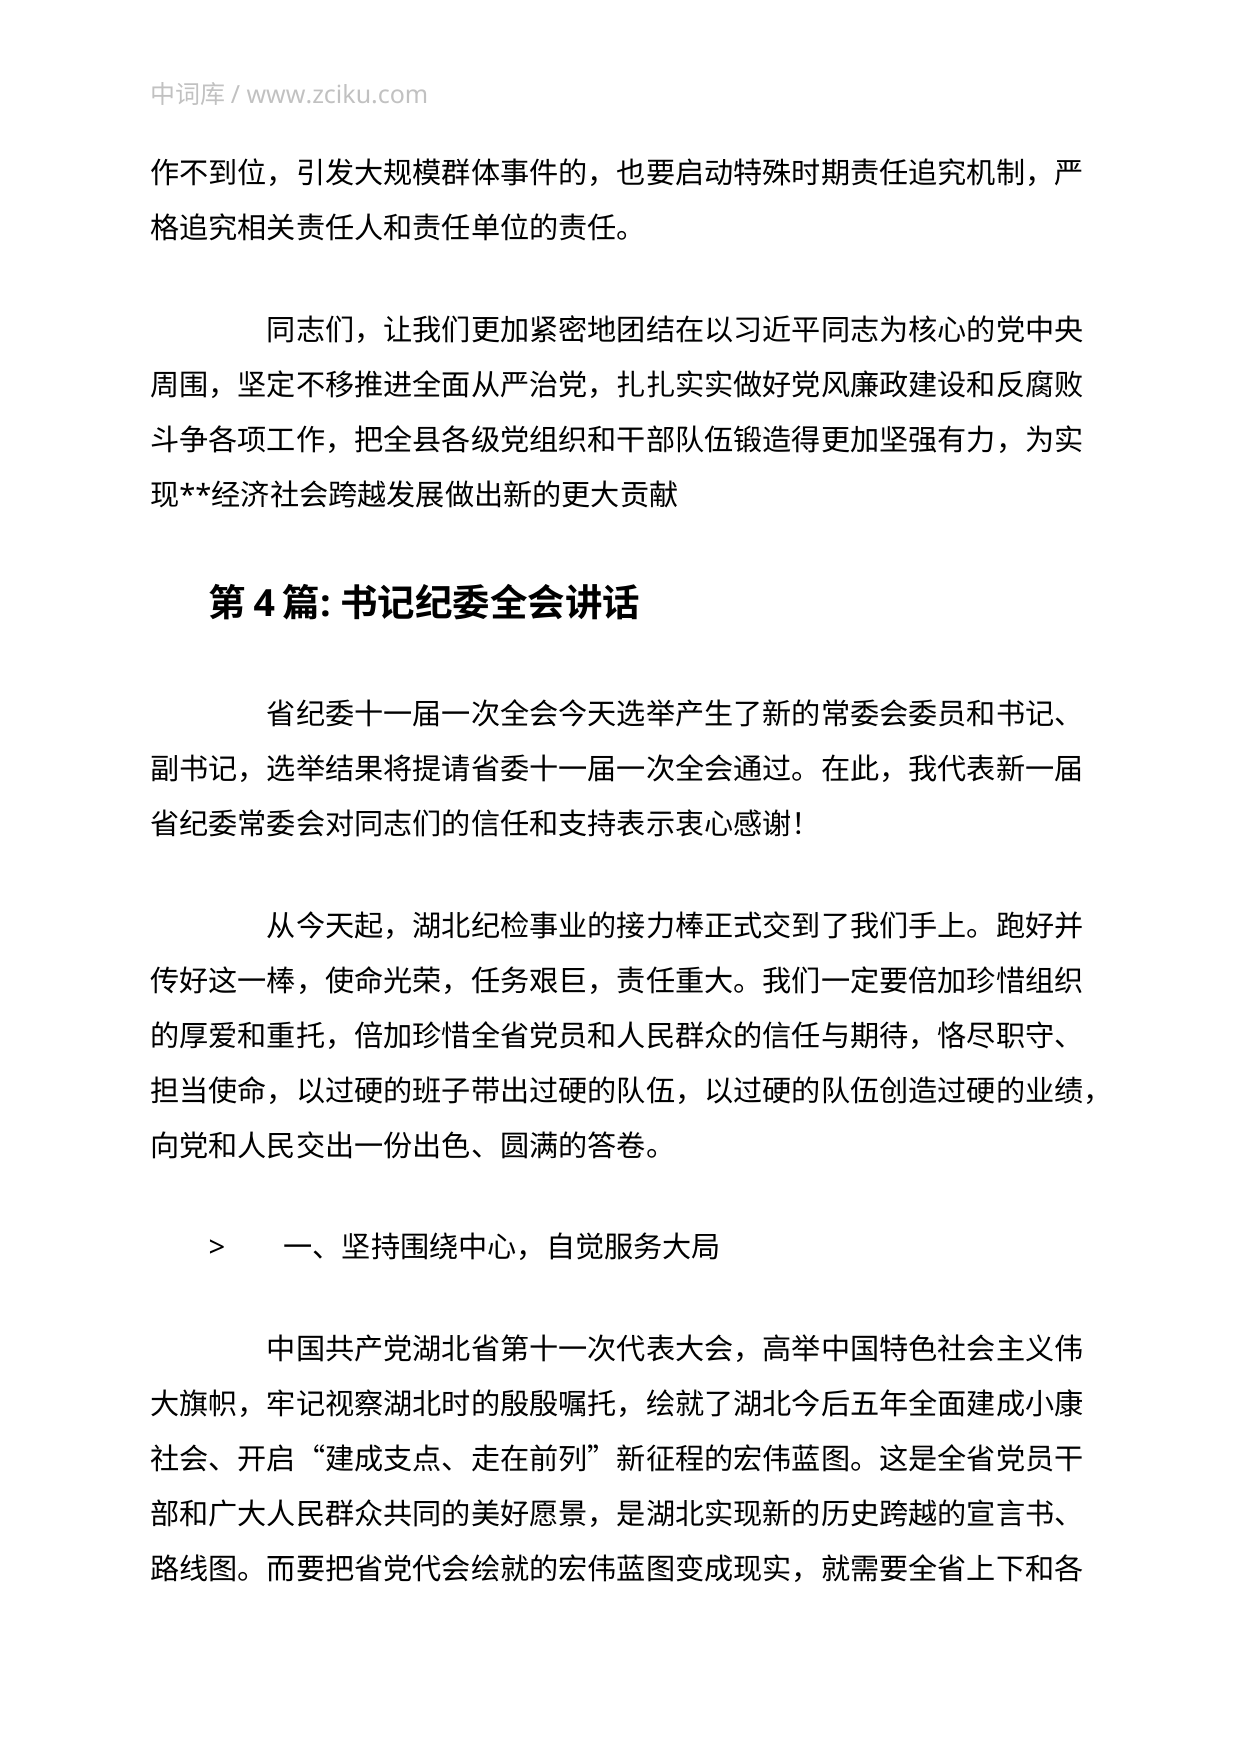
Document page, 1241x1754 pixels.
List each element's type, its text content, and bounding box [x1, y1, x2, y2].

text > 一、坚持围绕中心，自觉服务大局 [150, 1224, 1090, 1266]
text 第4篇: 书记纪委全会讲话 [150, 573, 1090, 628]
text 从今天起，湖北纪检事业的接力棒正式交到了我们手上。跑好并传好这一棒，使命光荣，任务艰巨，责任重大。我们一定要倍加珍惜组织的厚爱和重托，倍加珍惜全省党员和人民群众的信任与期待，恪尽职守、担当使命，以过硬的班子带出过硬的队伍，以过硬的队伍创造过硬的业绩，向党和人民交出一份出色、圆满的答卷。 [150, 902, 1090, 1164]
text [150, 150, 1090, 247]
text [150, 1326, 1090, 1588]
text 同志们，让我们更加紧密地团结在以习近平同志为核心的党中央周围，坚定不移推进全面从严治党，扎扎实实做好党风廉政建设和反腐败斗争各项工作，把全县各级党组织和干部队伍锻造得更加坚强有力，为实现**经济社会跨越发展做出新的更大贡献 [150, 307, 1090, 514]
text 省纪委十一届一次全会今天选举产生了新的常委会委员和书记、副书记，选举结果将提请省委十一届一次全会通过。在此，我代表新一届省纪委常委会对同志们的信任和支持表示衷心感谢！ [150, 691, 1090, 843]
